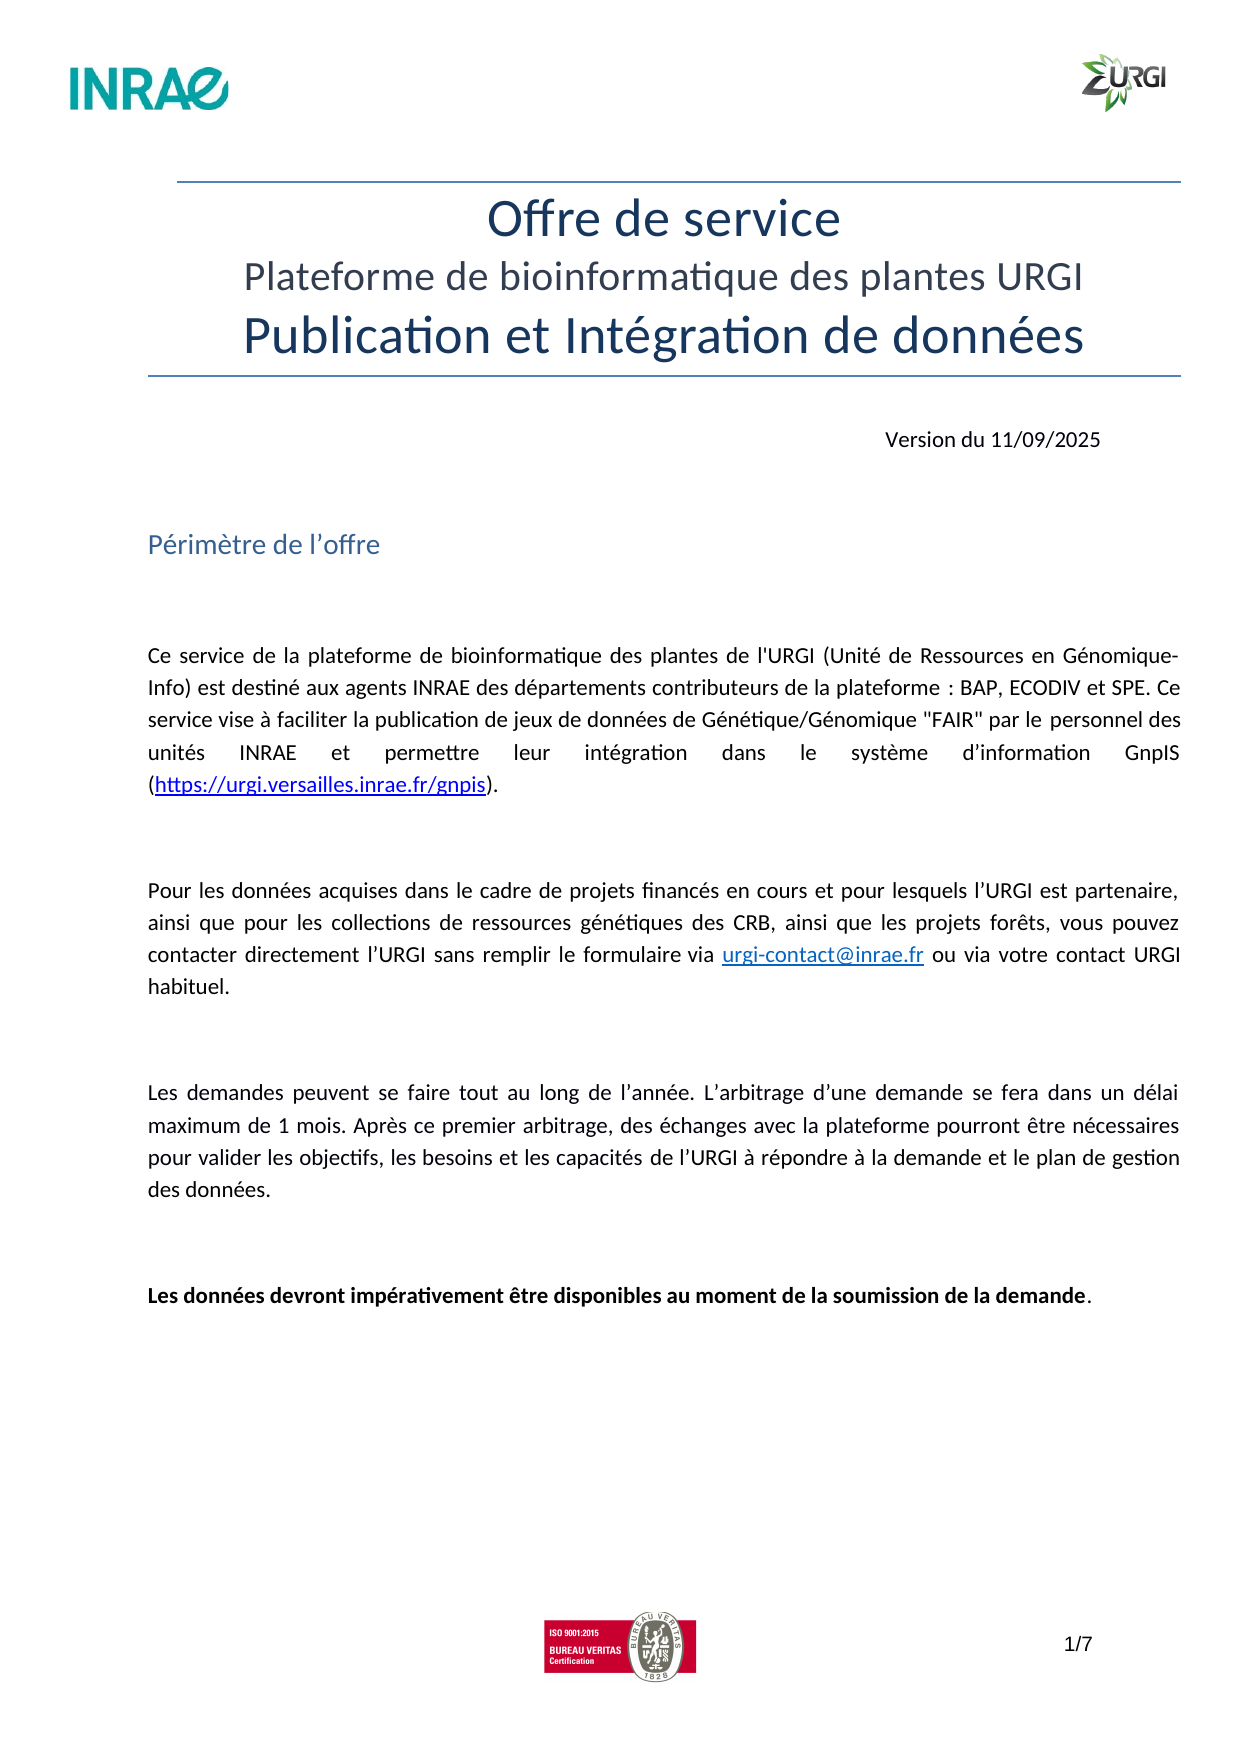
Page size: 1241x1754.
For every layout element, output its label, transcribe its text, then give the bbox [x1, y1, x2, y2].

text Les demandes peuvent se faire tout au long de l’année. L’arbitrage d’une demande se fera dans un délai maximum de 1 mois. Après ce premier arbitrage, des échanges avec la plateforme pourront être nécessaires pour valider les objectifs, les besoins et les capacités de l’URGI à répondre à la demande et le plan de gestion des données. [148, 1078, 1181, 1203]
text Les données devront impérativement être disponibles au moment de la soumission de la demande. [148, 1281, 1181, 1309]
text Pour les données acquises dans le cadre de projets financés en cours et pour lesquels l’URGI est partenaire, ainsi que pour les collections de ressources génétiques des CRB, ainsi que les projets forêts, vous pouvez contacter directement l’URGI sans remplir le formulaire via urgi-contact@inrae.fr ou via votre contact URGI habituel. [148, 876, 1181, 1001]
picture [1081, 54, 1166, 112]
text Plateforme de bioinformatique des plantes URGI [148, 250, 1181, 301]
text Publication et Intégration de données [148, 301, 1181, 375]
text Offre de service [148, 183, 1181, 250]
text Périmètre de l’offre [148, 526, 1181, 562]
picture [70, 67, 229, 110]
picture [544, 1612, 697, 1684]
text Version du 11/09/2025 [811, 425, 1181, 453]
text Ce service de la plateforme de bioinformatique des plantes de l'URGI (Unité de Ressources en Génomique-Info) est destiné aux agents INRAE des départements contributeurs de la plateforme : BAP, ECODIV et SPE. Ce service vise à faciliter la publication de jeux de données de Génétique/Génomique "FAIR" par le personnel des unités INRAE et permettre leur intégration dans le système d’information GnpIS (https://urgi.versailles.inrae.fr/gnpis). [148, 641, 1181, 798]
